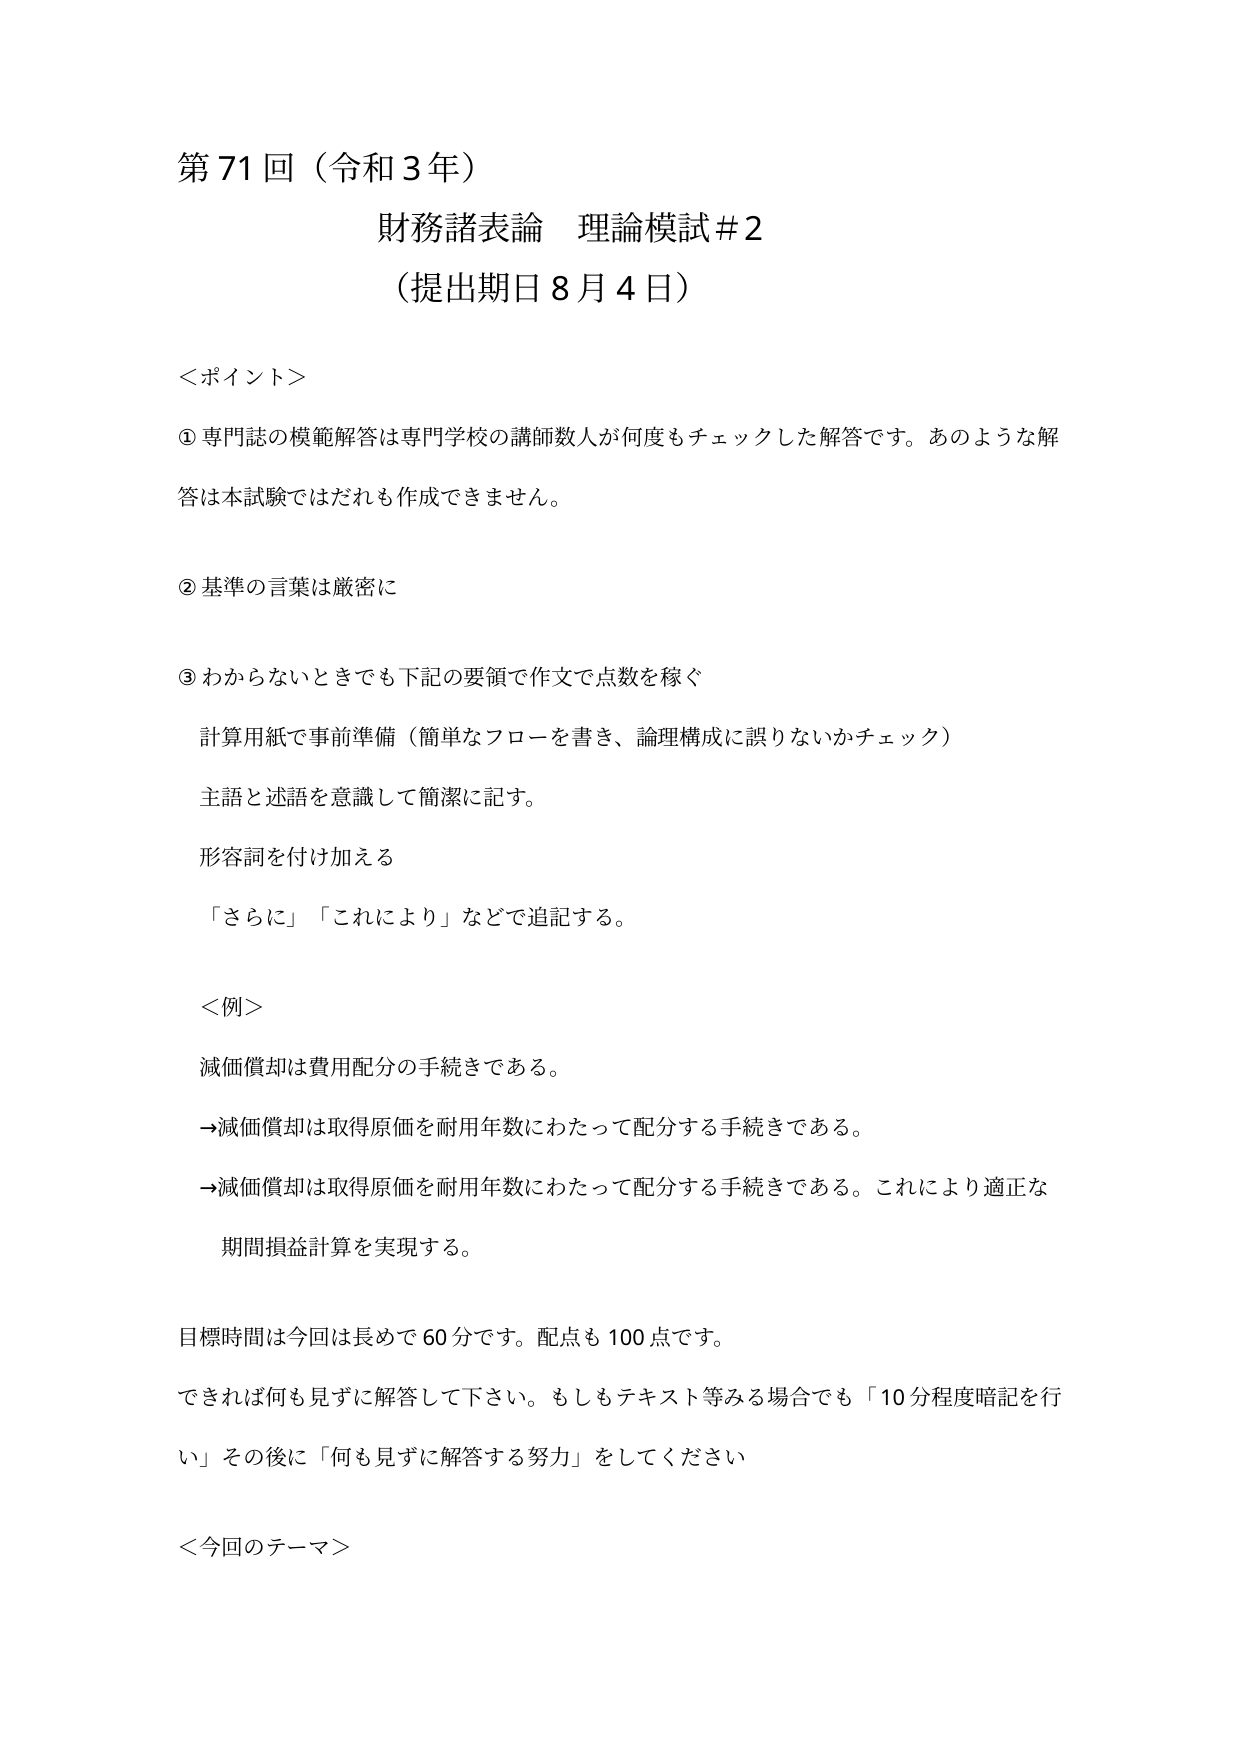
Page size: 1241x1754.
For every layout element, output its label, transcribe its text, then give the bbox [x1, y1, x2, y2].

text できれば何も見ずに解答して下さい。もしもテキスト等みる場合でも「10分程度暗記を行い」その後に「何も見ずに解答する努力」をしてください [177, 1366, 1063, 1486]
text 第71回（令和3年） [177, 136, 1063, 196]
text （提出期日8月4日） [177, 256, 1063, 316]
text 形容詞を付け加える [177, 826, 1063, 886]
text 減価償却は費用配分の手続きである。 [177, 1036, 1063, 1096]
text ＜ポイント＞ [177, 346, 1063, 406]
text 主語と述語を意識して簡潔に記す。 [177, 766, 1063, 826]
text →減価償却は取得原価を耐用年数にわたって配分する手続きである。これにより適正な [177, 1156, 1063, 1216]
text 目標時間は今回は長めで60分です。配点も100点です。 [177, 1306, 1063, 1366]
text ＜例＞ [177, 976, 1063, 1036]
text ＜今回のテーマ＞ [177, 1516, 1063, 1576]
text →減価償却は取得原価を耐用年数にわたって配分する手続きである。 [177, 1096, 1063, 1156]
text 期間損益計算を実現する。 [177, 1216, 1063, 1276]
text 財務諸表論 理論模試＃2 [177, 196, 1063, 256]
text 「さらに」「これにより」などで追記する。 [177, 886, 1063, 946]
text 計算用紙で事前準備（簡単なフローを書き、論理構成に誤りないかチェック） [177, 706, 1063, 766]
text ③わからないときでも下記の要領で作文で点数を稼ぐ [177, 646, 1063, 706]
text ②基準の言葉は厳密に [177, 556, 1063, 616]
text ①専門誌の模範解答は専門学校の講師数人が何度もチェックした解答です。あのような解答は本試験ではだれも作成できません。 [177, 406, 1063, 526]
